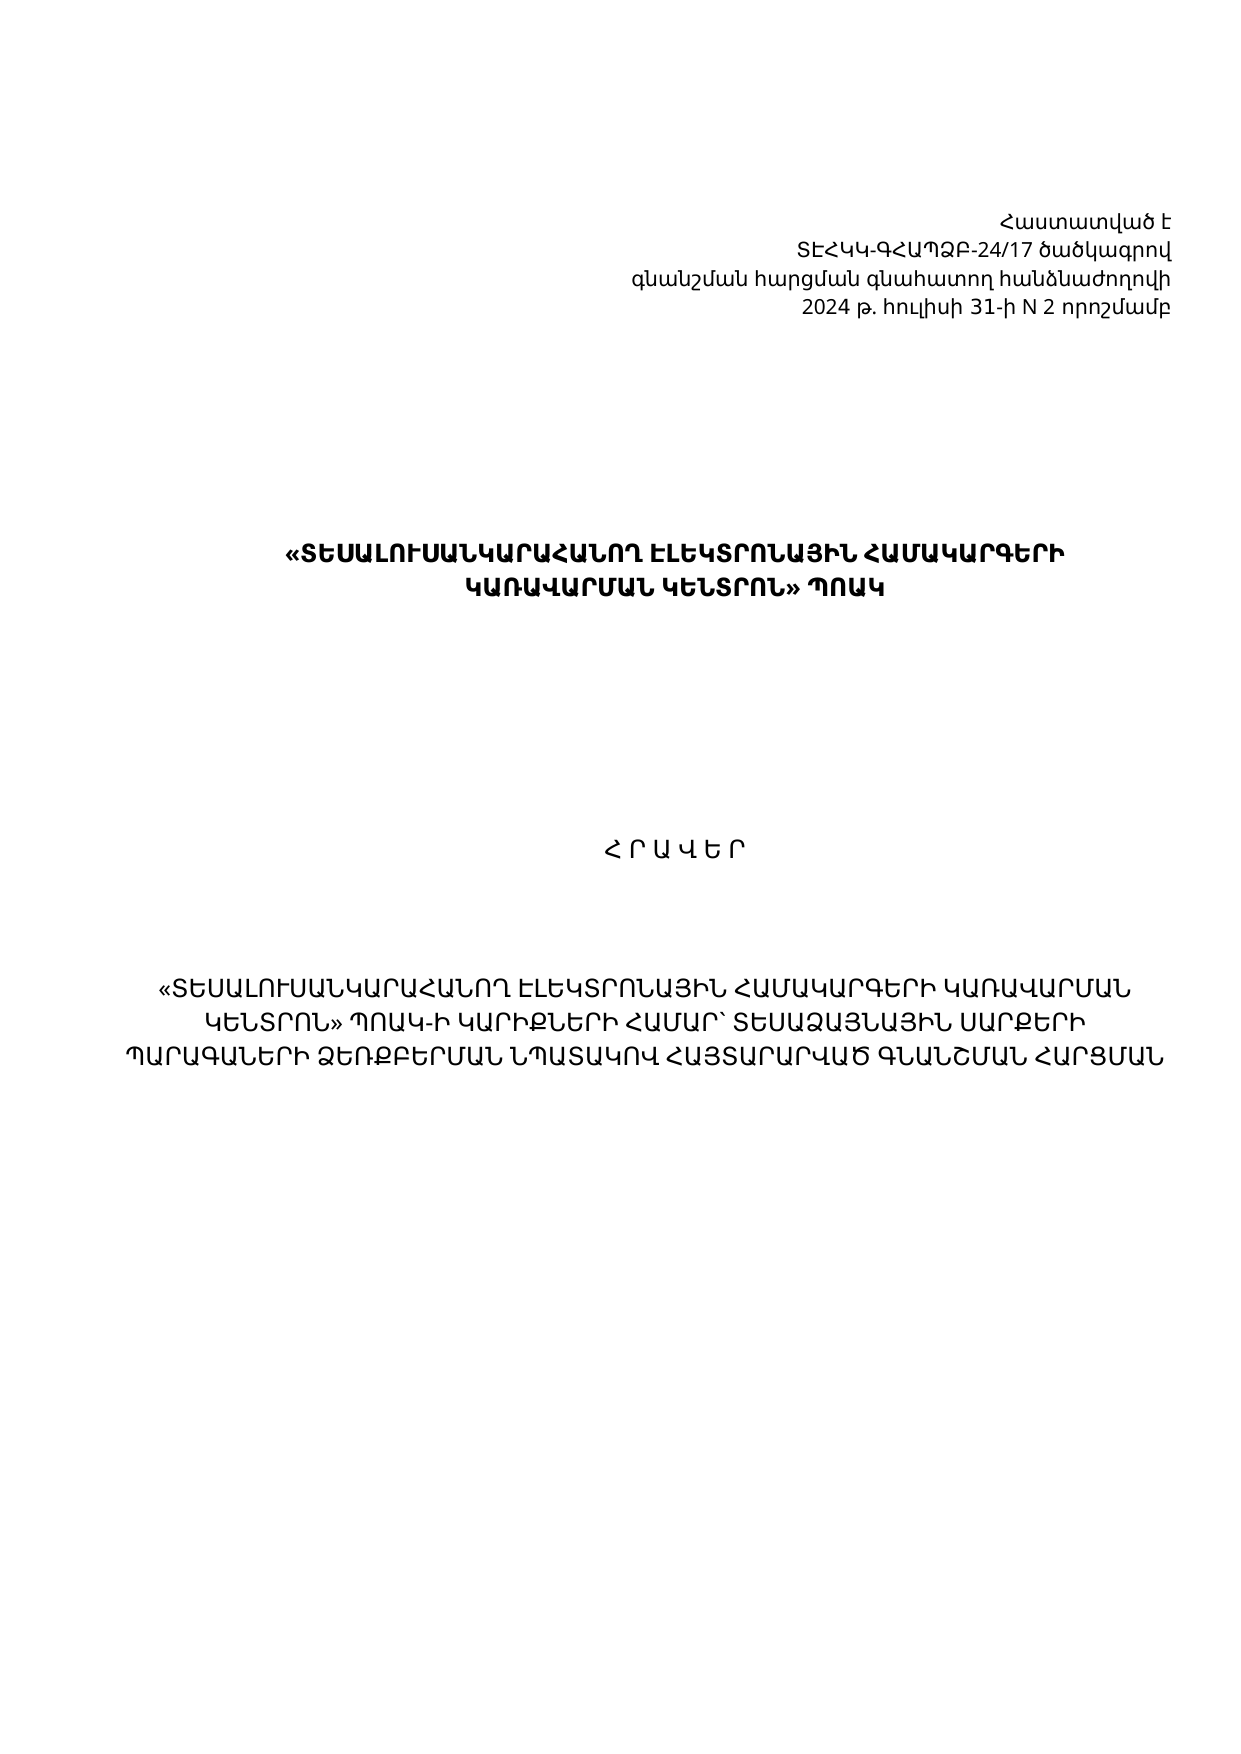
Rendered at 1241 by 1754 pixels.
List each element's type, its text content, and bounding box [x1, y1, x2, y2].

text Հ Ր Ա Վ Ե Ր [118, 831, 1172, 865]
text 2024 թ. հուլիսի 31-ի N 2 որոշմամբ [118, 292, 1171, 321]
text ՏԷՀԿԿ-ԳՀԱՊՁԲ-24/17 ծածկագրով [118, 236, 1171, 264]
text գնանշման հարցման գնահատող հանձնաժողովի [118, 264, 1171, 292]
text «ՏԵՍԱԼՈՒՍԱՆԿԱՐԱՀԱՆՈՂ ԷԼԵԿՏՐՈՆԱՅԻՆ ՀԱՄԱԿԱՐԳԵՐԻ [118, 536, 1172, 570]
text ԿԱՌԱՎԱՐՄԱՆ ԿԵՆՏՐՈՆ» ՊՈԱԿ [118, 570, 1172, 604]
text Հաստատված է [118, 207, 1171, 236]
text «ՏԵՍԱԼՈՒՍԱՆԿԱՐԱՀԱՆՈՂ ԷԼԵԿՏՐՈՆԱՅԻՆ ՀԱՄԱԿԱՐԳԵՐԻ ԿԱՌԱՎԱՐՄԱՆ ԿԵՆՏՐՈՆ» ՊՈԱԿ-Ի ԿԱՐԻՔՆԵՐԻ ՀԱՄԱՐ` ՏԵՍԱՁԱՅՆԱՅԻՆ ՍԱՐՔԵՐԻ ՊԱՐԱԳԱՆԵՐԻ ՁԵՌՔԲԵՐՄԱՆ ՆՊԱՏԱԿՈՎ ՀԱՅՏԱՐԱՐՎԱԾ ԳՆԱՆՇՄԱՆ ՀԱՐՑՄԱՆ [118, 971, 1172, 1073]
